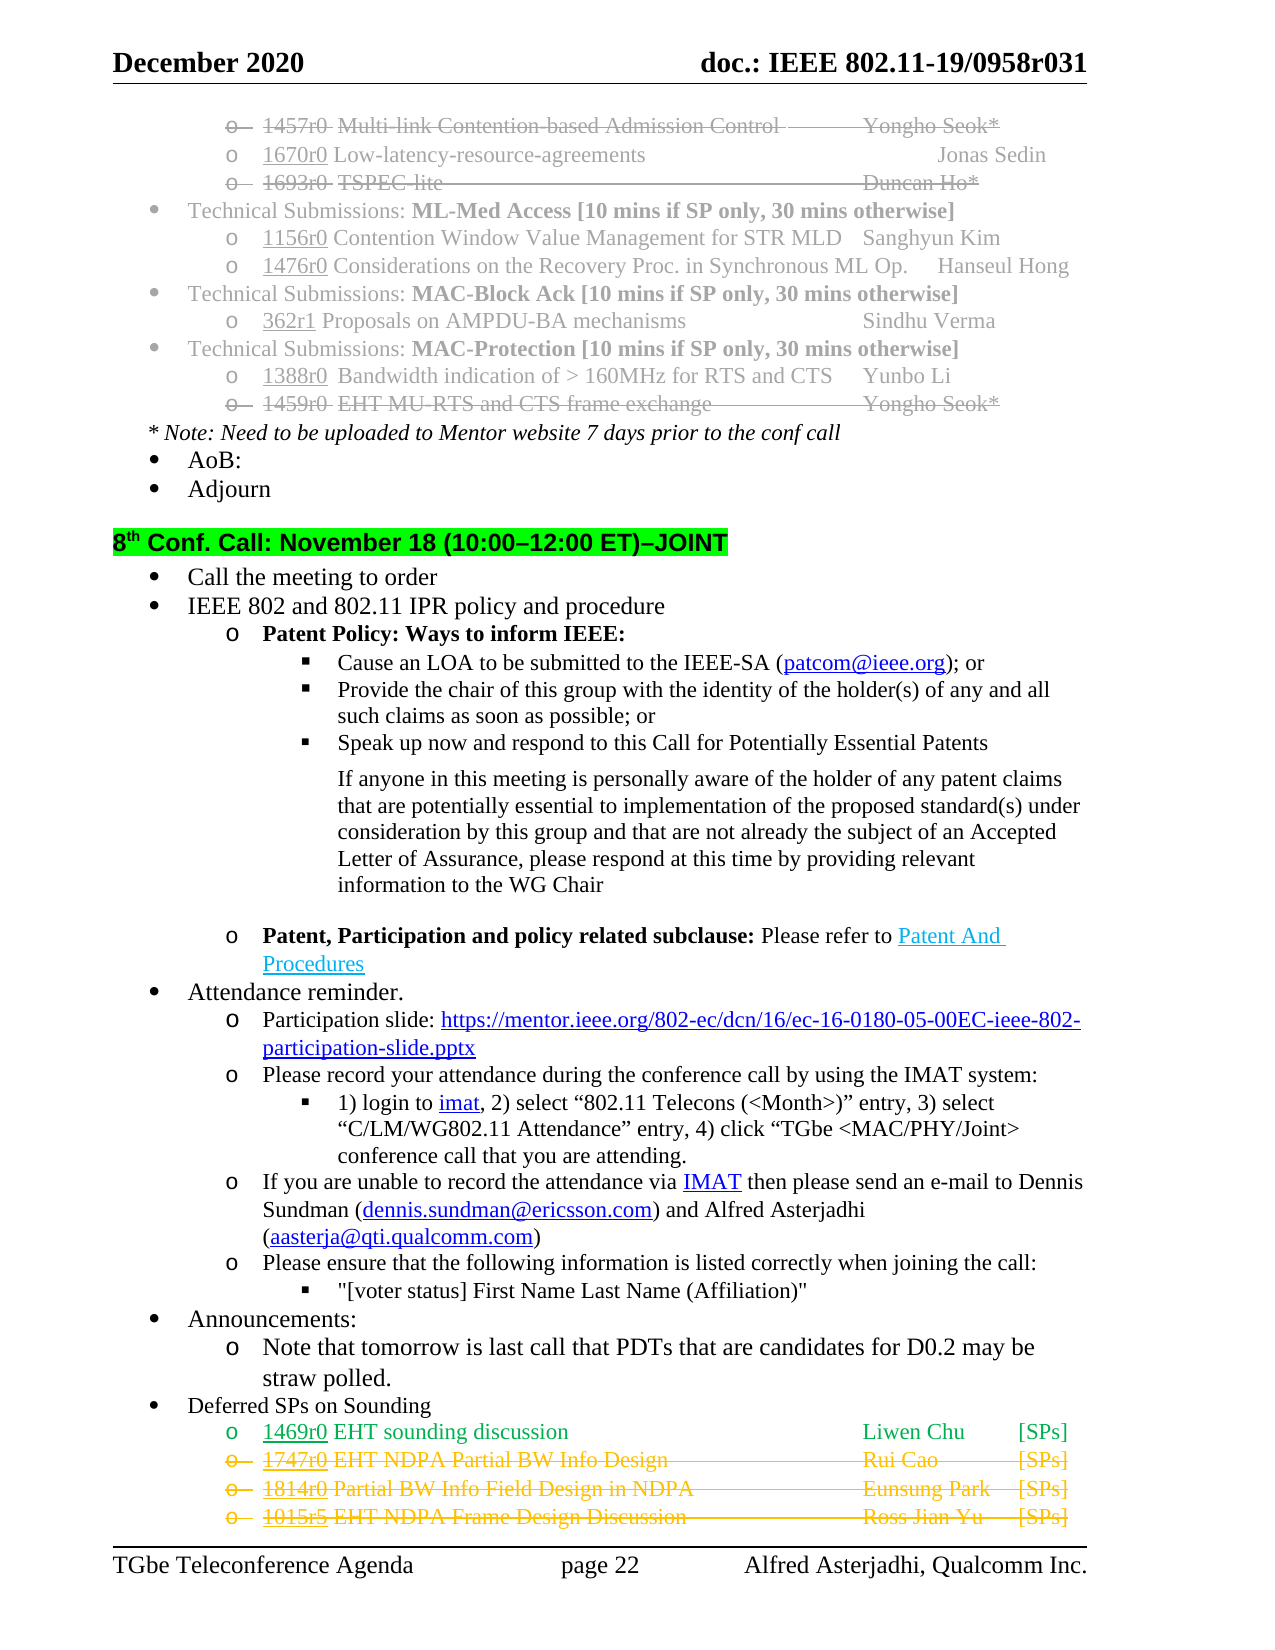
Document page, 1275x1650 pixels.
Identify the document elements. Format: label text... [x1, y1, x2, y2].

list "[voter status] First Name Last Name (Affiliation)" [300, 1277, 1087, 1304]
list Participation slide: https://mentor.ieee.org/802-ec/dcn/16/ec-16-0180-05-00EC-ieee-802-participation-slide.pptx [225, 1006, 1087, 1061]
list Patent Policy: Ways to inform IEEE: [225, 620, 1087, 649]
list Speak up now and respond to this Call for Potentially Essential Patents [300, 729, 1087, 755]
list 1476r0 Considerations on the Recovery Proc. in Synchronous ML Op. Hanseul Hong [225, 252, 1087, 280]
list 1156r0 Contention Window Value Management for STR MLD Sanghyun Kim [225, 224, 1087, 252]
list 1469r0 EHT sounding discussion Liwen Chu [SPs] [225, 1418, 1087, 1447]
list 1457r0 Multi-link Contention-based Admission Control Yongho Seok* [225, 112, 1087, 141]
list Provide the chair of this group with the identity of the holder(s) of any and all such claims as soon as possible; or [300, 676, 1087, 729]
list 1459r0 EHT MU-RTS and CTS frame exchange Yongho Seok* [225, 390, 1087, 419]
list Please ensure that the following information is listed correctly when joining the call: [225, 1249, 1087, 1277]
list 1747r0 EHT NDPA Partial BW Info Design Rui Cao [SPs] [225, 1447, 1087, 1475]
list Announcements: [150, 1304, 1087, 1332]
list AoB: [150, 445, 1087, 474]
list Technical Submissions: MAC-Block Ack [10 mins if SP only, 30 mins otherwise] [150, 280, 1087, 307]
list Technical Submissions: MAC-Protection [10 mins if SP only, 30 mins otherwise] [150, 335, 1087, 362]
list Patent, Participation and policy related subclause: Please refer to Patent And Procedures [225, 922, 1087, 977]
list IEEE 802 and 802.11 IPR policy and procedure [150, 591, 1087, 620]
list Call the meeting to order [150, 562, 1087, 591]
list 1) login to imat, 2) select “802.11 Telecons (<Month>)” entry, 3) select “C/LM/WG802.11 Attendance” entry, 4) click “TGbe <MAC/PHY/Joint> conference call that you are attending. [300, 1089, 1087, 1168]
list 1670r0 Low-latency-resource-agreements Jonas Sedin [225, 141, 1087, 169]
list If anyone in this meeting is personally aware of the holder of any patent claims that are potentially essential to implementation of the proposed standard(s) under consideration by this group and that are not already the subject of an Accepted Letter of Assurance, please respond at this time by providing relevant information to the WG Chair [337, 766, 1087, 897]
list If you are unable to record the attendance via IMAT then please send an e-mail to Dennis Sundman (dennis.sundman@ericsson.com) and Alfred Asterjadhi (aasterja@qti.qualcomm.com) [225, 1168, 1087, 1249]
list Please record your attendance during the conference call by using the IMAT system: [225, 1061, 1087, 1089]
list 1814r0 Partial BW Info Field Design in NDPA Eunsung Park [SPs] [225, 1475, 1087, 1503]
list 1388r0 Bandwidth indication of > 160MHz for RTS and CTS Yunbo Li [225, 362, 1087, 390]
list 1015r5 EHT NDPA Frame Design Discussion Ross Jian Yu [SPs] [225, 1503, 1087, 1531]
list 362r1 Proposals on AMPDU-BA mechanisms Sindhu Verma [225, 307, 1087, 335]
subtitle 8th Conf. Call: November 18 (10:00–12:00 ET)–JOINT [112, 527, 1087, 556]
text * Note: Need to be uploaded to Mentor website 7 days prior to the conf call [112, 419, 1087, 445]
list Note that tomorrow is last call that PDTs that are candidates for D0.2 may be straw polled. [225, 1332, 1087, 1392]
list Attendance reminder. [150, 977, 1087, 1006]
list Technical Submissions: ML-Med Access [10 mins if SP only, 30 mins otherwise] [150, 197, 1087, 224]
list Cause an LOA to be submitted to the IEEE-SA (patcom@ieee.org); or [300, 649, 1087, 676]
list Deferred SPs on Sounding [150, 1392, 1087, 1418]
list Adjourn [150, 474, 1087, 502]
list 1693r0 TSPEC-lite Duncan Ho* [225, 169, 1087, 197]
